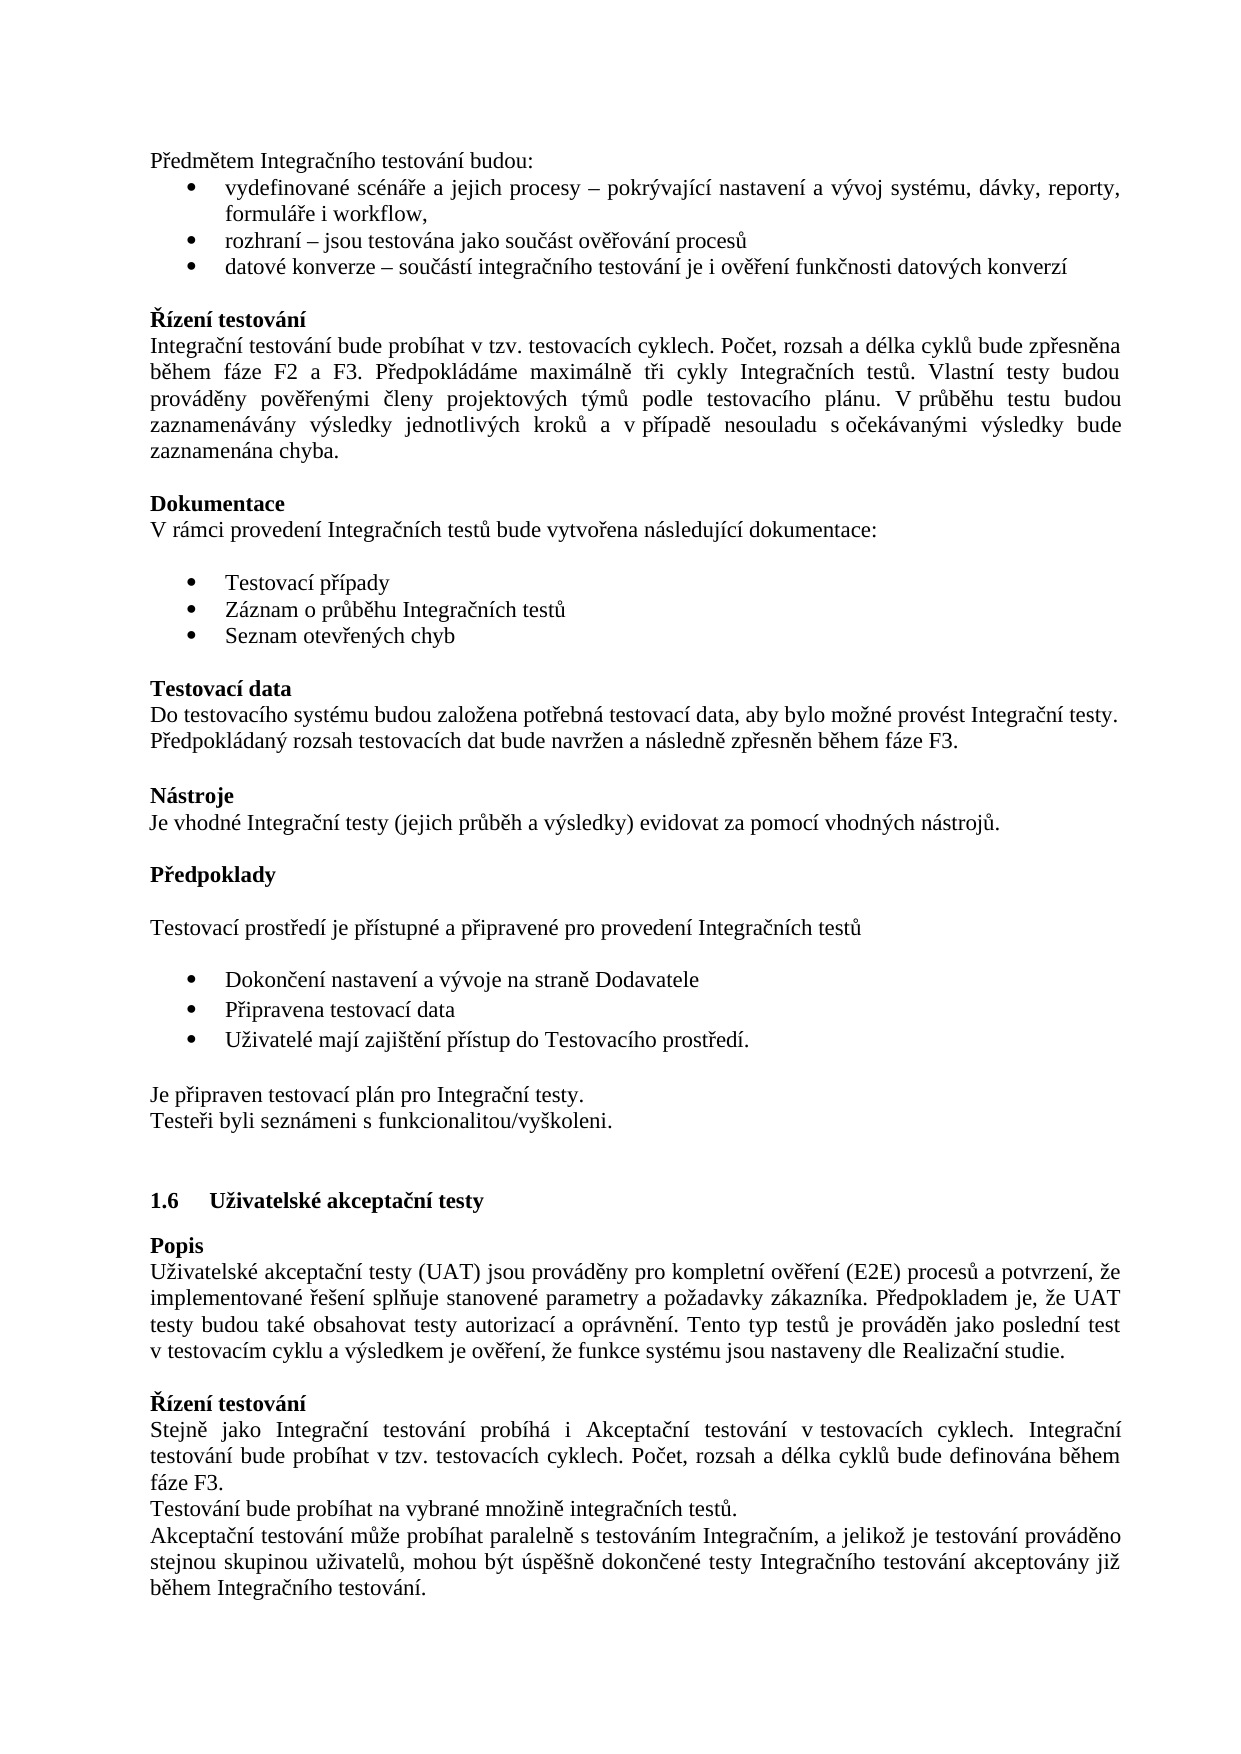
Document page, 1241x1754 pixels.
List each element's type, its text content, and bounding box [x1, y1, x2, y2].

list rozhraní – jsou testována jako součást ověřování procesů [187, 227, 1122, 253]
list datové konverze – součástí integračního testování je i ověření funkčnosti datových konverzí [187, 253, 1122, 279]
text Testovací prostředí je přístupné a připravené pro provedení Integračních testů [150, 914, 1122, 941]
text Nástroje [150, 782, 1122, 809]
text Testeři byli seznámeni s funkcionalitou/vyškoleni. [150, 1108, 1122, 1134]
text Dokumentace [150, 490, 1122, 517]
text Testovací data [150, 675, 1122, 701]
list vydefinované scénáře a jejich procesy – pokrývající nastavení a vývoj systému, dávky, reporty, formuláře i workflow, [187, 174, 1122, 227]
text V rámci provedení Integračních testů bude vytvořena následující dokumentace: [150, 517, 1122, 543]
text Je vhodné Integrační testy (jejich průběh a výsledky) evidovat za pomocí vhodných nástrojů. [149, 809, 1122, 835]
text Testování bude probíhat na vybrané množině integračních testů. [150, 1495, 1122, 1522]
text Popis [150, 1232, 1122, 1258]
list Dokončení nastavení a vývoje na straně Dodavatele [187, 966, 1122, 992]
list Záznam o průběhu Integračních testů [187, 596, 1122, 622]
text Do testovacího systému budou založena potřebná testovací data, aby bylo možné provést Integrační testy. [150, 701, 1122, 727]
text Předmětem Integračního testování budou: [150, 148, 1122, 174]
text Stejně jako Integrační testování probíhá i Akceptační testování v testovacích cyklech. Integrační testování bude probíhat v tzv. testovacích cyklech. Počet, rozsah a délka cyklů bude definována během fáze F3. [150, 1416, 1122, 1495]
list Testovací případy [187, 569, 1122, 596]
text Řízení testování [150, 306, 1122, 332]
list Uživatelé mají zajištění přístup do Testovacího prostředí. [187, 1026, 1122, 1052]
subtitle Uživatelské akceptační testy [150, 1187, 1122, 1213]
text Předpokládaný rozsah testovacích dat bude navržen a následně zpřesněn během fáze F3. [150, 727, 1122, 754]
text Akceptační testování může probíhat paralelně s testováním Integračním, a jelikož je testování prováděno stejnou skupinou uživatelů, mohou být úspěšně dokončené testy Integračního testování akceptovány již během Integračního testování. [150, 1522, 1122, 1601]
text Je připraven testovací plán pro Integrační testy. [150, 1081, 1122, 1108]
text Uživatelské akceptační testy (UAT) jsou prováděny pro kompletní ověření (E2E) procesů a potvrzení, že implementované řešení splňuje stanovené parametry a požadavky zákazníka. Předpokladem je, že UAT testy budou také obsahovat testy autorizací a oprávnění. Tento typ testů je prováděn jako poslední test v testovacím cyklu a výsledkem je ověření, že funkce systému jsou nastaveny dle Realizační studie. [150, 1258, 1122, 1363]
text Řízení testování [150, 1390, 1122, 1416]
list Připravena testovací data [187, 996, 1122, 1022]
text Předpoklady [150, 862, 1122, 888]
text Integrační testování bude probíhat v tzv. testovacích cyklech. Počet, rozsah a délka cyklů bude zpřesněna během fáze F2 a F3. Předpokládáme maximálně tři cykly Integračních testů. Vlastní testy budou prováděny pověřenými členy projektových týmů podle testovacího plánu. V průběhu testu budou zaznamenávány výsledky jednotlivých kroků a v případě nesouladu s očekávanými výsledky bude zaznamenána chyba. [150, 332, 1122, 464]
list Seznam otevřených chyb [187, 622, 1122, 648]
